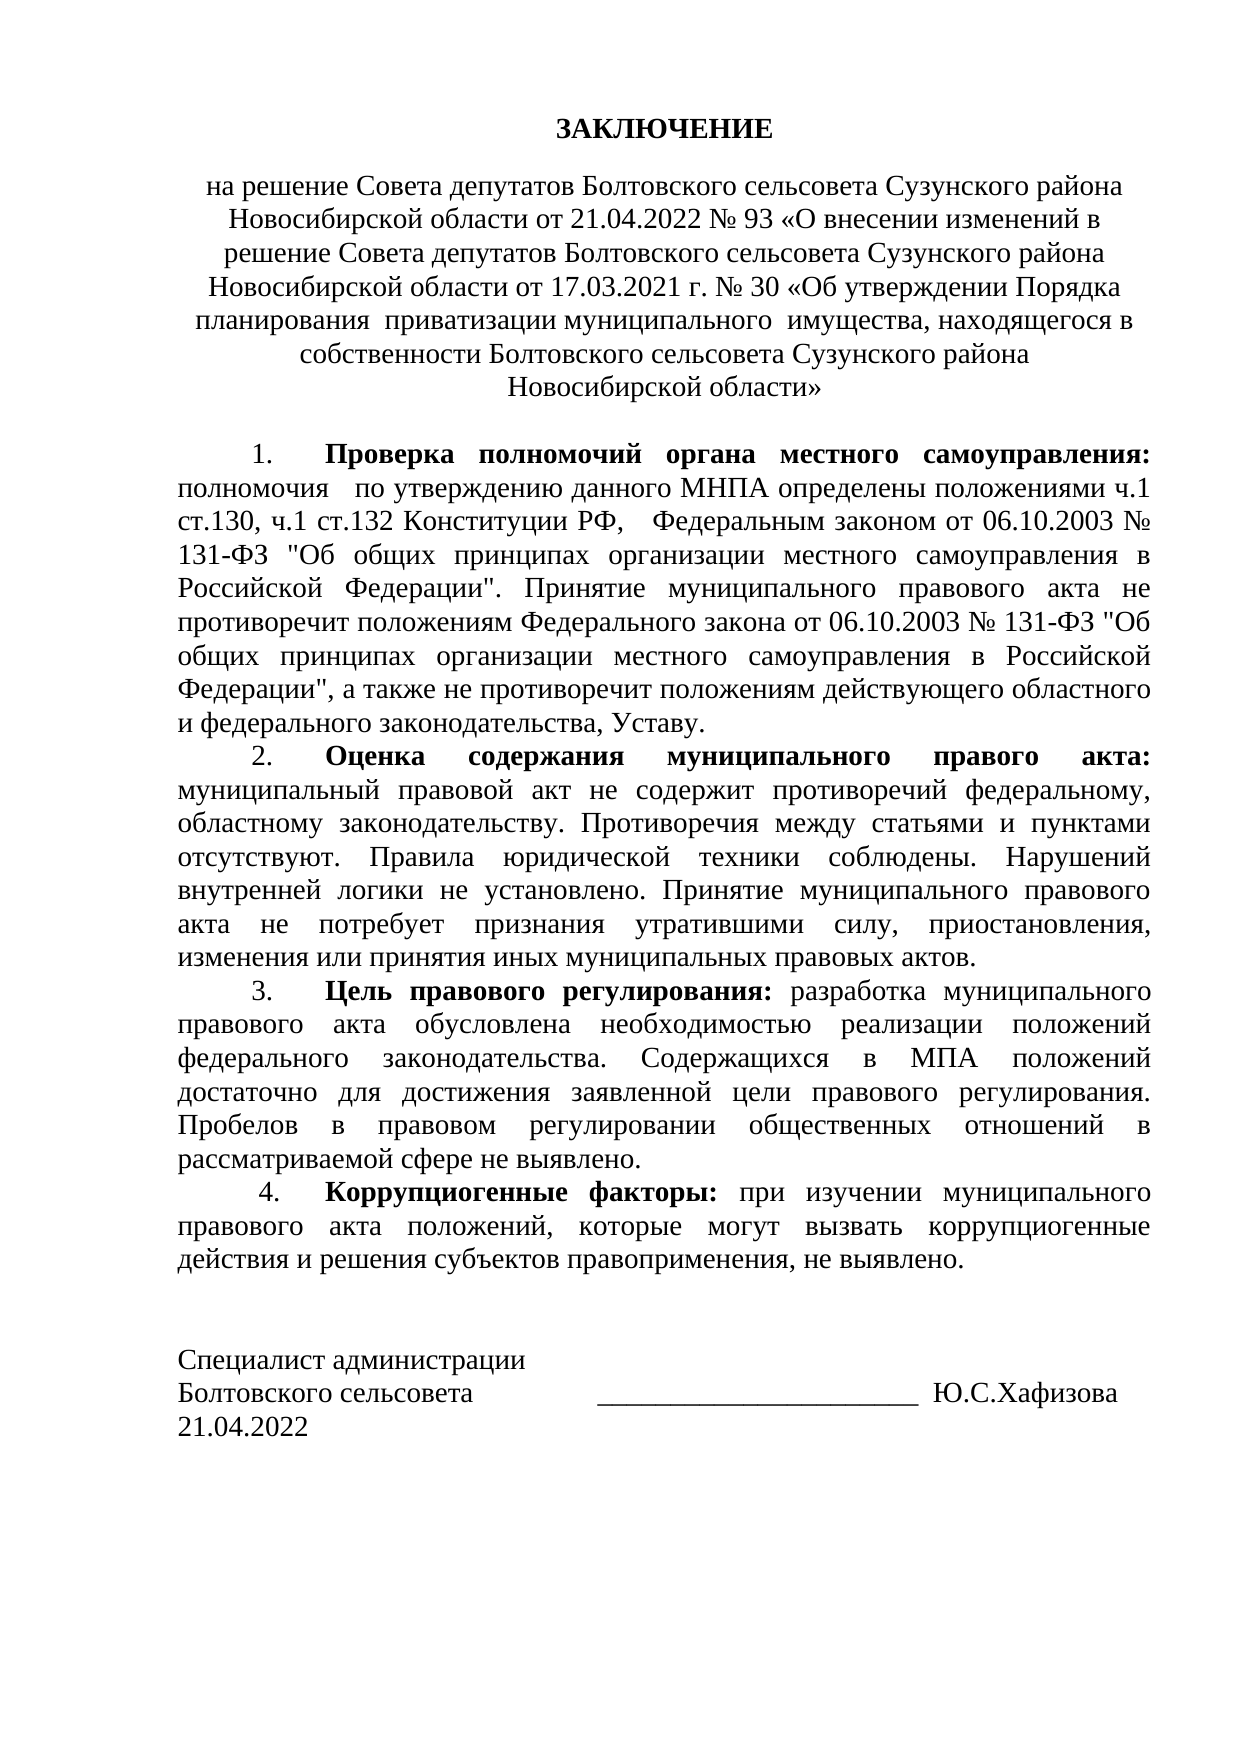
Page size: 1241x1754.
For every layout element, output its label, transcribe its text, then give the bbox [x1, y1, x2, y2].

text ЗАКЛЮЧЕНИЕ [177, 118, 1152, 143]
text Специалист администрации [177, 1342, 1152, 1376]
text 21.04.2022 [177, 1409, 1152, 1443]
text 3. Цель правового регулирования: разработка муниципального правового акта обусловлена необходимостью реализации положений федерального законодательства. Содержащихся в МПА положений достаточно для достижения заявленной цели правового регулирования. Пробелов в правовом регулировании общественных отношений в рассматриваемой сфере не выявлено. [177, 973, 1152, 1174]
text 1. Проверка полномочий органа местного самоуправления: полномочия по утверждению данного МНПА определены положениями ч.1 ст.130, ч.1 ст.132 Конституции РФ, Федеральным законом от 06.10.2003 № 131-ФЗ "Об общих принципах организации местного самоуправления в Российской Федерации". Принятие муниципального правового акта не противоречит положениям Федерального закона от 06.10.2003 № 131-ФЗ "Об общих принципах организации местного самоуправления в Российской Федерации", а также не противоречит положениям действующего областного и федерального законодательства, Уставу. [177, 436, 1152, 738]
text 2. Оценка содержания муниципального правого акта: муниципальный правовой акт не содержит противоречий федеральному, областному законодательству. Противоречия между статьями и пунктами отсутствуют. Правила юридической техники соблюдены. Нарушений внутренней логики не установлено. Принятие муниципального правового акта не потребует признания утратившими силу, приостановления, изменения или принятия иных муниципальных правовых актов. [177, 738, 1152, 973]
text на решение Совета депутатов Болтовского сельсовета Сузунского района Новосибирской области от 21.04.2022 № 93 «О внесении изменений в решение Совета депутатов Болтовского сельсовета Сузунского района Новосибирской области от 17.03.2021 г. № 30 «Об утверждении Порядка планирования приватизации муниципального имущества, находящегося в собственности Болтовского сельсовета Сузунского района [177, 168, 1152, 369]
text 4. Коррупциогенные факторы: при изучении муниципального правового акта положений, которые могут вызвать коррупциогенные действия и решения субъектов правоприменения, не выявлено. [177, 1174, 1152, 1275]
text Новосибирской области» [177, 369, 1152, 403]
text Болтовского сельсовета ______________________ Ю.С.Хафизова [177, 1376, 1152, 1409]
